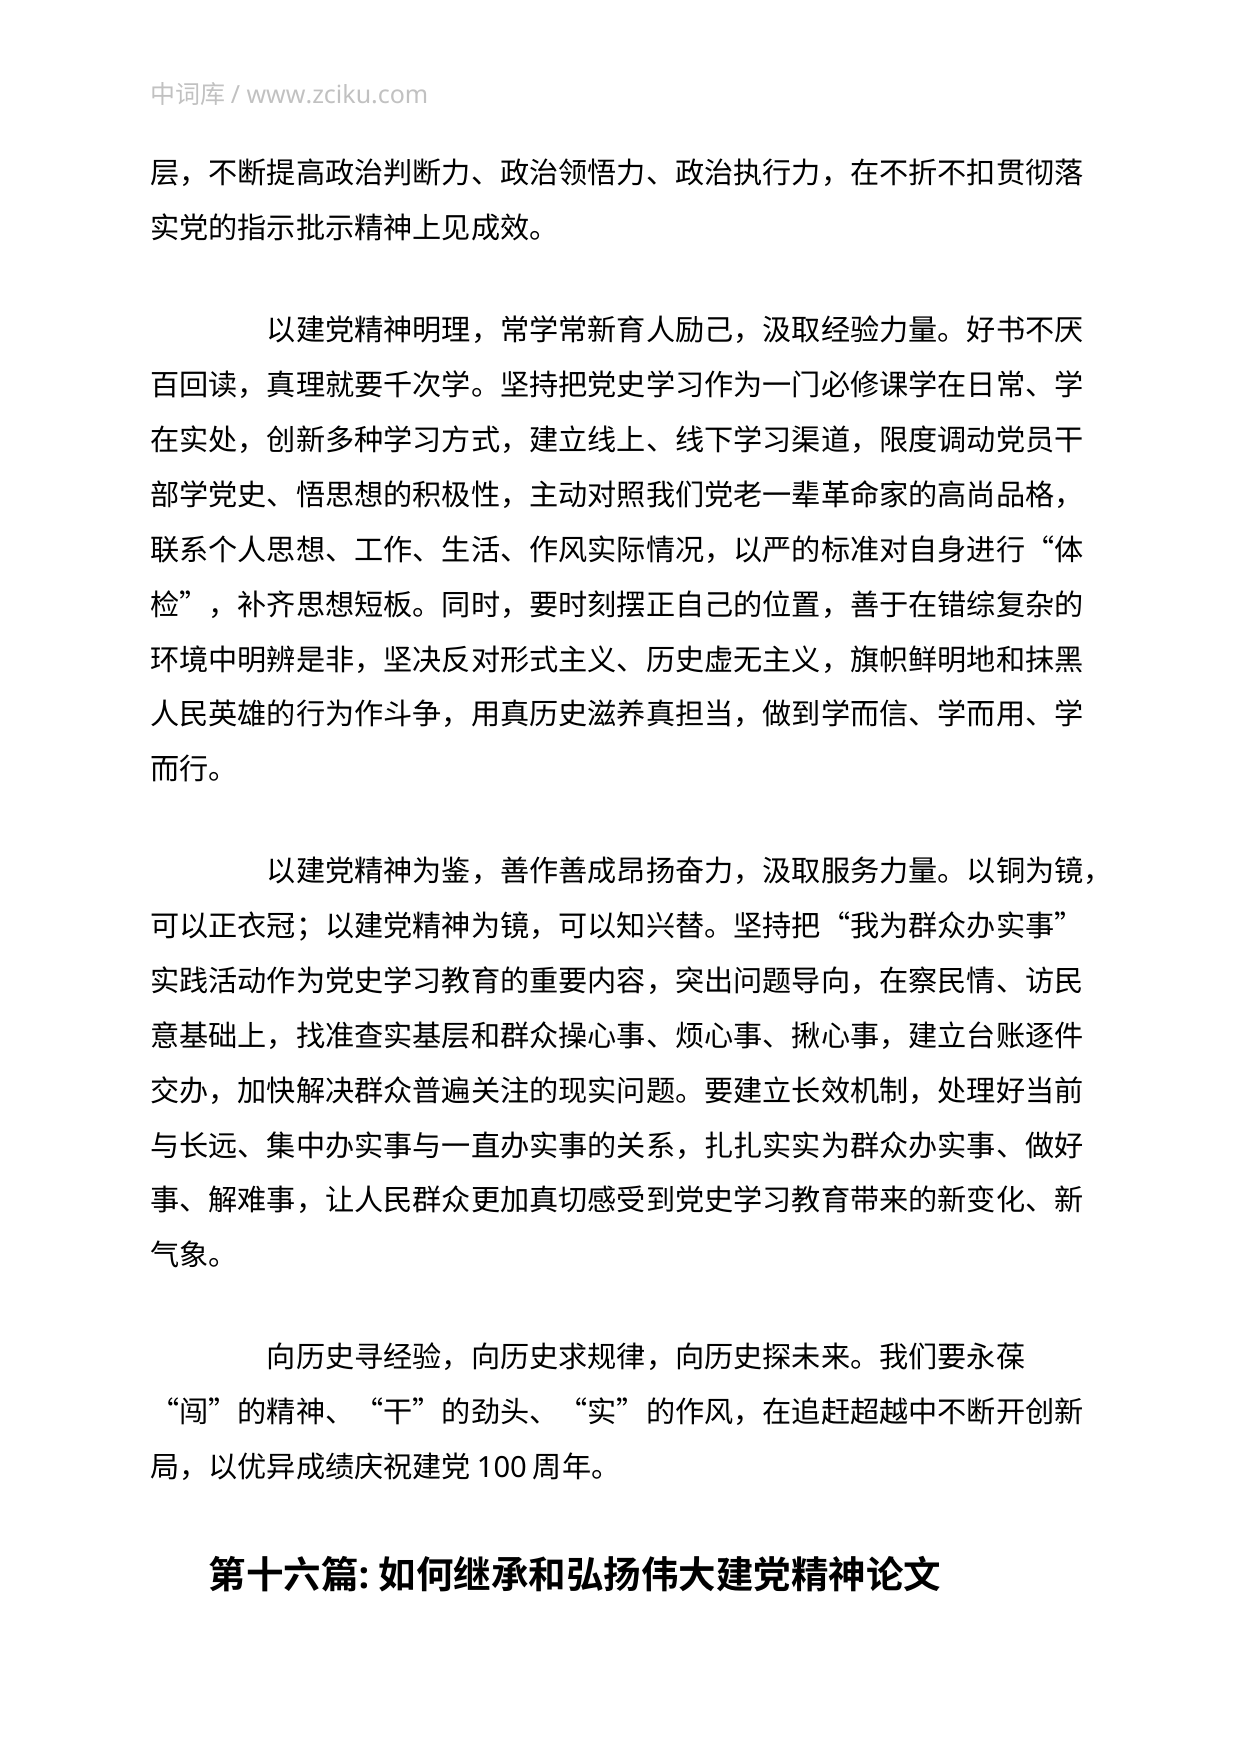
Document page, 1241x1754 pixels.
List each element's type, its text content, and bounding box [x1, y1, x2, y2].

text 第十六篇: 如何继承和弘扬伟大建党精神论文 [150, 1545, 1090, 1600]
text 向历史寻经验，向历史求规律，向历史探未来。我们要永葆“闯”的精神、“干”的劲头、“实”的作风，在追赶超越中不断开创新局，以优异成绩庆祝建党100周年。 [150, 1334, 1090, 1486]
text 以建党精神为鉴，善作善成昂扬奋力，汲取服务力量。以铜为镜，可以正衣冠；以建党精神为镜，可以知兴替。坚持把“我为群众办实事”实践活动作为党史学习教育的重要内容，突出问题导向，在察民情、访民意基础上，找准查实基层和群众操心事、烦心事、揪心事，建立台账逐件交办，加快解决群众普遍关注的现实问题。要建立长效机制，处理好当前与长远、集中办实事与一直办实事的关系，扎扎实实为群众办实事、做好事、解难事，让人民群众更加真切感受到党史学习教育带来的新变化、新气象。 [150, 848, 1090, 1274]
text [150, 150, 1090, 247]
text 以建党精神明理，常学常新育人励己，汲取经验力量。好书不厌百回读，真理就要千次学。坚持把党史学习作为一门必修课学在日常、学在实处，创新多种学习方式，建立线上、线下学习渠道，限度调动党员干部学党史、悟思想的积极性，主动对照我们党老一辈革命家的高尚品格，联系个人思想、工作、生活、作风实际情况，以严的标准对自身进行“体检”，补齐思想短板。同时，要时刻摆正自己的位置，善于在错综复杂的环境中明辨是非，坚决反对形式主义、历史虚无主义，旗帜鲜明地和抹黑人民英雄的行为作斗争，用真历史滋养真担当，做到学而信、学而用、学而行。 [150, 307, 1090, 788]
